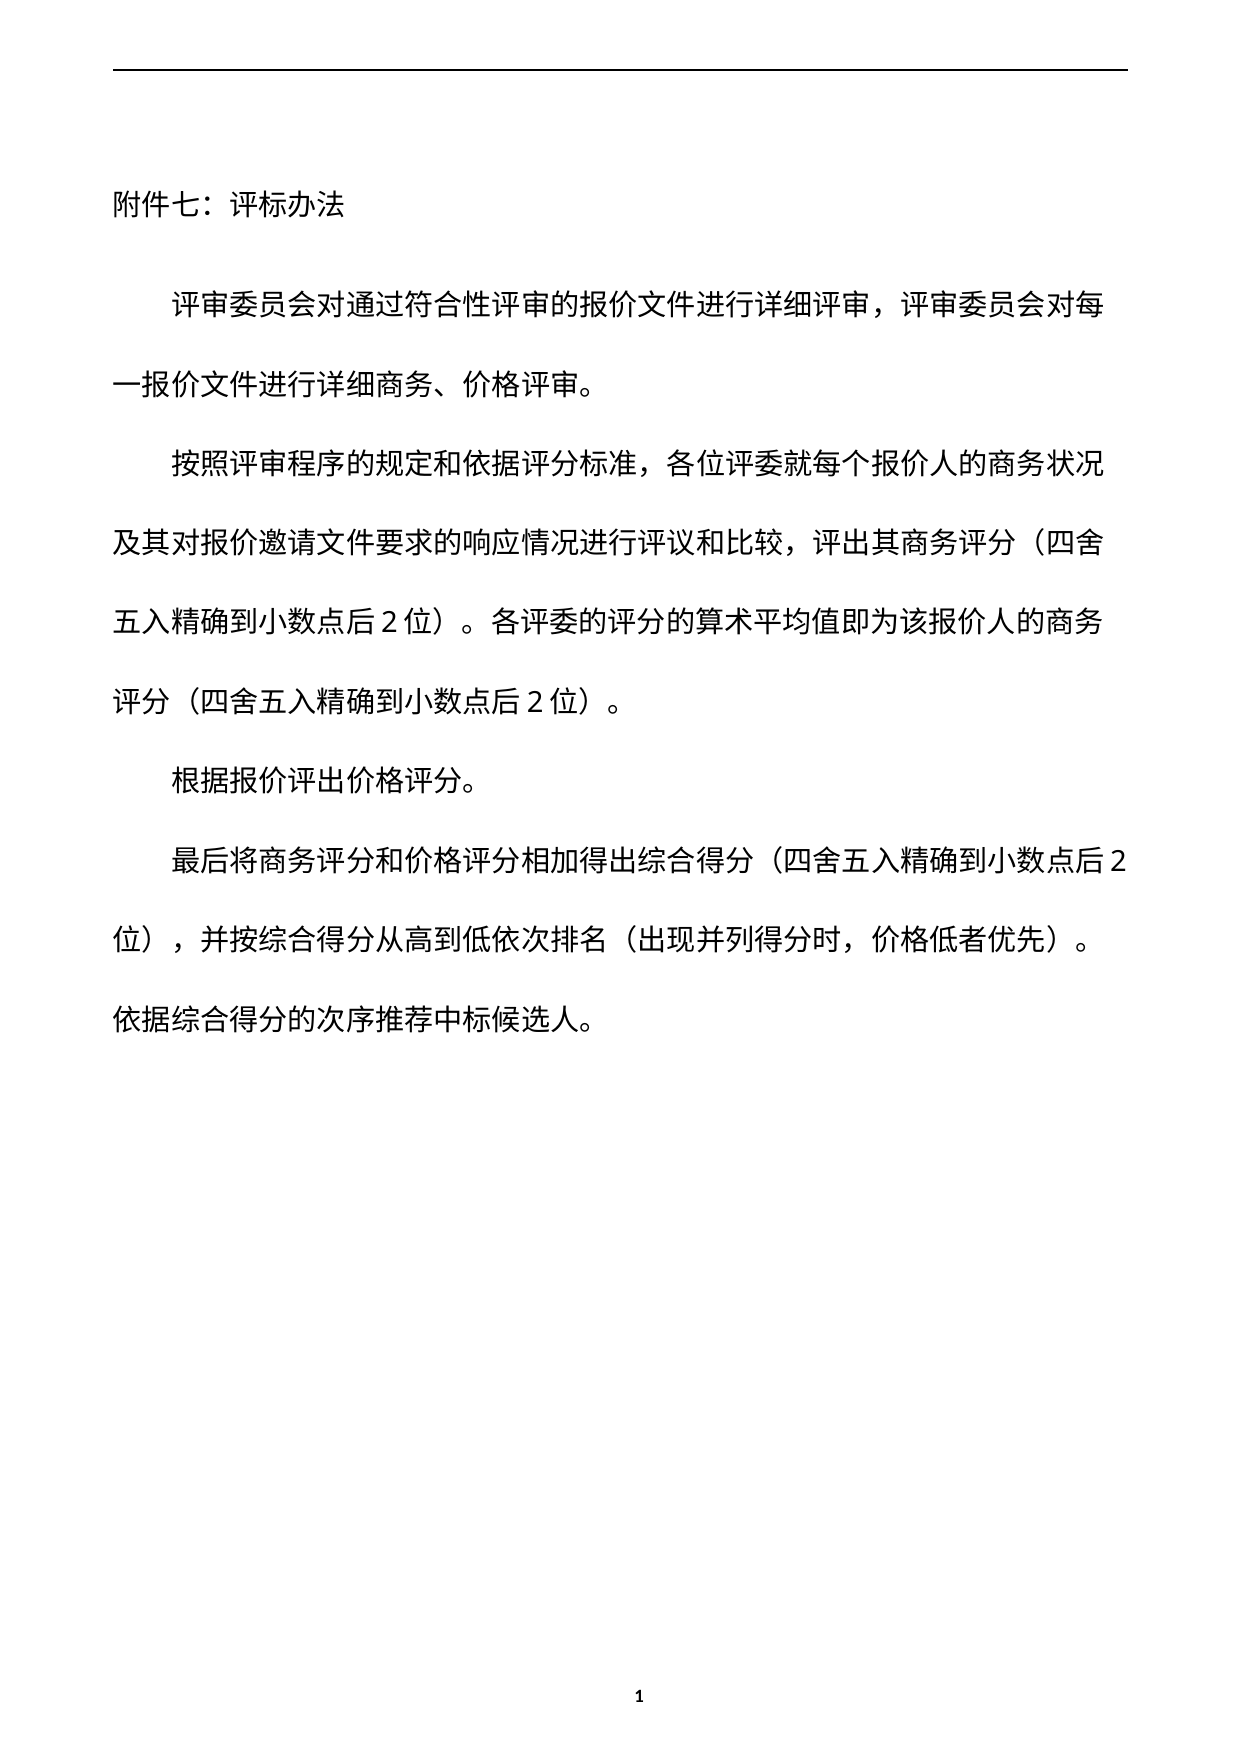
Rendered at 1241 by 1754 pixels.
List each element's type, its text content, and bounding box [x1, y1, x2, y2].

text 按照评审程序的规定和依据评分标准，各位评委就每个报价人的商务状况及其对报价邀请文件要求的响应情况进行评议和比较，评出其商务评分（四舍五入精确到小数点后2位）。各评委的评分的算术平均值即为该报价人的商务评分（四舍五入精确到小数点后2位）。 [112, 422, 1128, 739]
text 根据报价评出价格评分。 [112, 739, 1128, 819]
text 附件七：评标办法 [112, 163, 1128, 242]
text 评审委员会对通过符合性评审的报价文件进行详细评审，评审委员会对每一报价文件进行详细商务、价格评审。 [112, 263, 1128, 422]
text 最后将商务评分和价格评分相加得出综合得分（四舍五入精确到小数点后2位），并按综合得分从高到低依次排名（出现并列得分时，价格低者优先）。依据综合得分的次序推荐中标候选人。 [112, 819, 1128, 1057]
